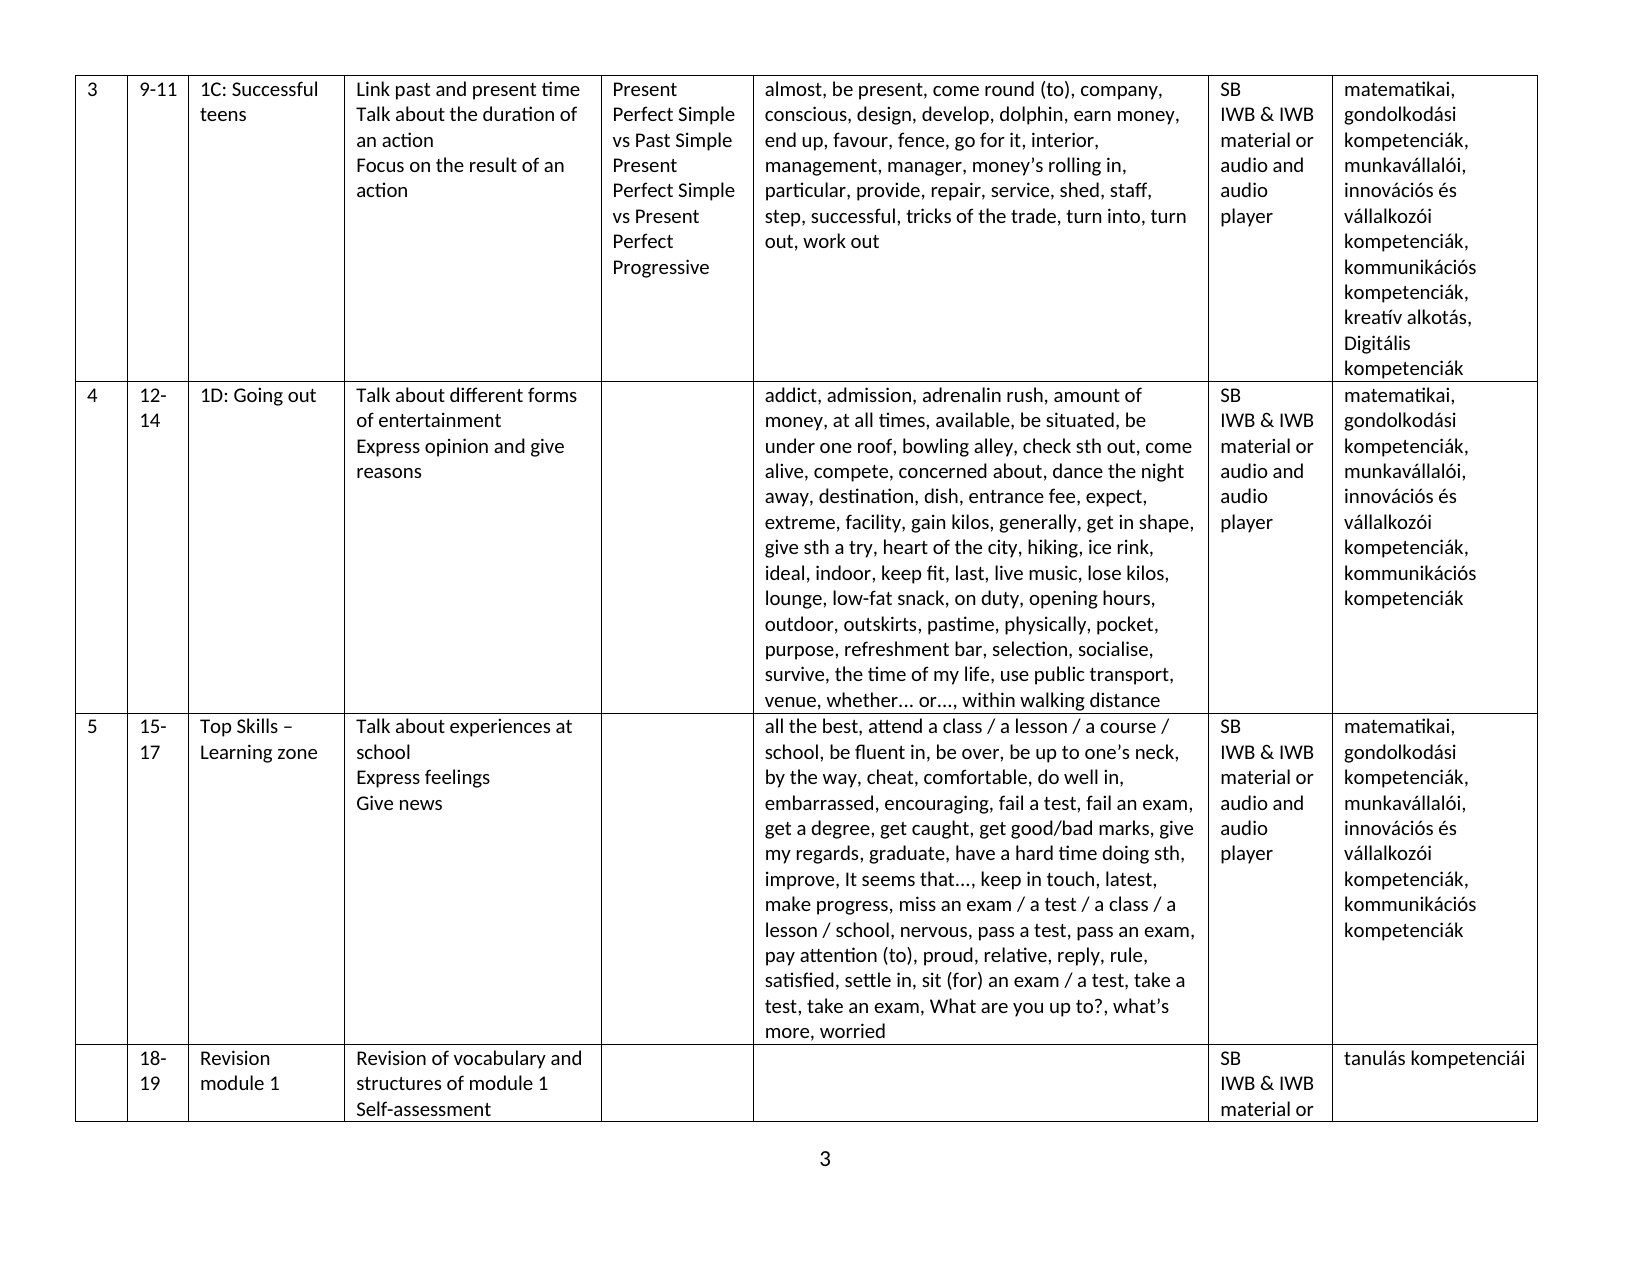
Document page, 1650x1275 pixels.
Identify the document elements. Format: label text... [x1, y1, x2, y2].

table_cell 12-14 [128, 382, 188, 712]
table_cell 4 [76, 382, 127, 712]
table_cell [1209, 76, 1332, 381]
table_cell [1209, 1045, 1332, 1121]
table_cell [754, 1045, 1208, 1121]
table_cell SB IWB & IWB material or audio and audio player [1209, 382, 1332, 712]
table_cell [602, 714, 753, 1044]
table_cell Link past and present time Talk about the duration of an action Focus on the result of an action [345, 76, 601, 381]
table_cell all the best, attend a class / a lesson / a course / school, be fluent in, be over, be up to one’s neck, by the way, cheat, comfortable, do well in, embarrassed, encouraging, fail a test, fail an exam, get a degree, get caught, get good/bad marks, give my regards, graduate, have a hard time doing sth, improve, It seems that..., keep in touch, latest, make progress, miss an exam / a test / a class / a lesson / school, nervous, pass a test, pass an exam, pay attention (to), proud, relative, reply, rule, satisfied, settle in, sit (for) an exam / a test, take a test, take an exam, What are you up to?, what’s more, worried [754, 714, 1208, 1044]
table_cell Talk about different forms of entertainment Express opinion and give reasons [345, 382, 601, 712]
table_cell 5 [76, 714, 127, 1044]
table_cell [345, 1045, 601, 1121]
table_cell [76, 1045, 127, 1121]
table_cell 15-17 [128, 714, 188, 1044]
table_cell matematikai, gondolkodási kompetenciák, munkavállalói, innovációs és vállalkozói kompetenciák, kommunikációs kompetenciák, kreatív alkotás, Digitális kompetenciák [1333, 76, 1537, 381]
table_cell matematikai, gondolkodási kompetenciák, munkavállalói, innovációs és vállalkozói kompetenciák, kommunikációs kompetenciák [1333, 382, 1537, 712]
table_cell 3 [76, 76, 127, 381]
table_cell SB IWB & IWB material or audio and audio player [1209, 714, 1332, 1044]
table_cell Talk about experiences at school Express feelings Give news [345, 714, 601, 1044]
table_cell 9-11 [128, 76, 188, 381]
table_cell Present Perfect Simple vs Past Simple Present Perfect Simple vs Present Perfect Progressive [602, 76, 753, 381]
table_cell [602, 382, 753, 712]
table_cell [602, 1045, 753, 1121]
table_cell 1D: Going out [189, 382, 344, 712]
table_cell Top Skills – Learning zone [189, 714, 344, 1044]
table_cell 18-19 [128, 1045, 188, 1121]
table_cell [1333, 1045, 1537, 1121]
table_cell Revision module 1 [189, 1045, 344, 1121]
table_cell almost, be present, come round (to), company, conscious, design, develop, dolphin, earn money, end up, favour, fence, go for it, interior, management, manager, money’s rolling in, particular, provide, repair, service, shed, staff, step, successful, tricks of the trade, turn into, turn out, work out [754, 76, 1208, 381]
table_cell 1C: Successful teens [189, 76, 344, 381]
table_cell matematikai, gondolkodási kompetenciák, munkavállalói, innovációs és vállalkozói kompetenciák, kommunikációs kompetenciák [1333, 714, 1537, 1044]
table_cell addict, admission, adrenalin rush, amount of money, at all times, available, be situated, be under one roof, bowling alley, check sth out, come alive, compete, concerned about, dance the night away, destination, dish, entrance fee, expect, extreme, facility, gain kilos, generally, get in shape, give sth a try, heart of the city, hiking, ice rink, ideal, indoor, keep fit, last, live music, lose kilos, lounge, low-fat snack, on duty, opening hours, outdoor, outskirts, pastime, physically, pocket, purpose, refreshment bar, selection, socialise, survive, the time of my life, use public transport, venue, whether... or..., within walking distance [754, 382, 1208, 712]
